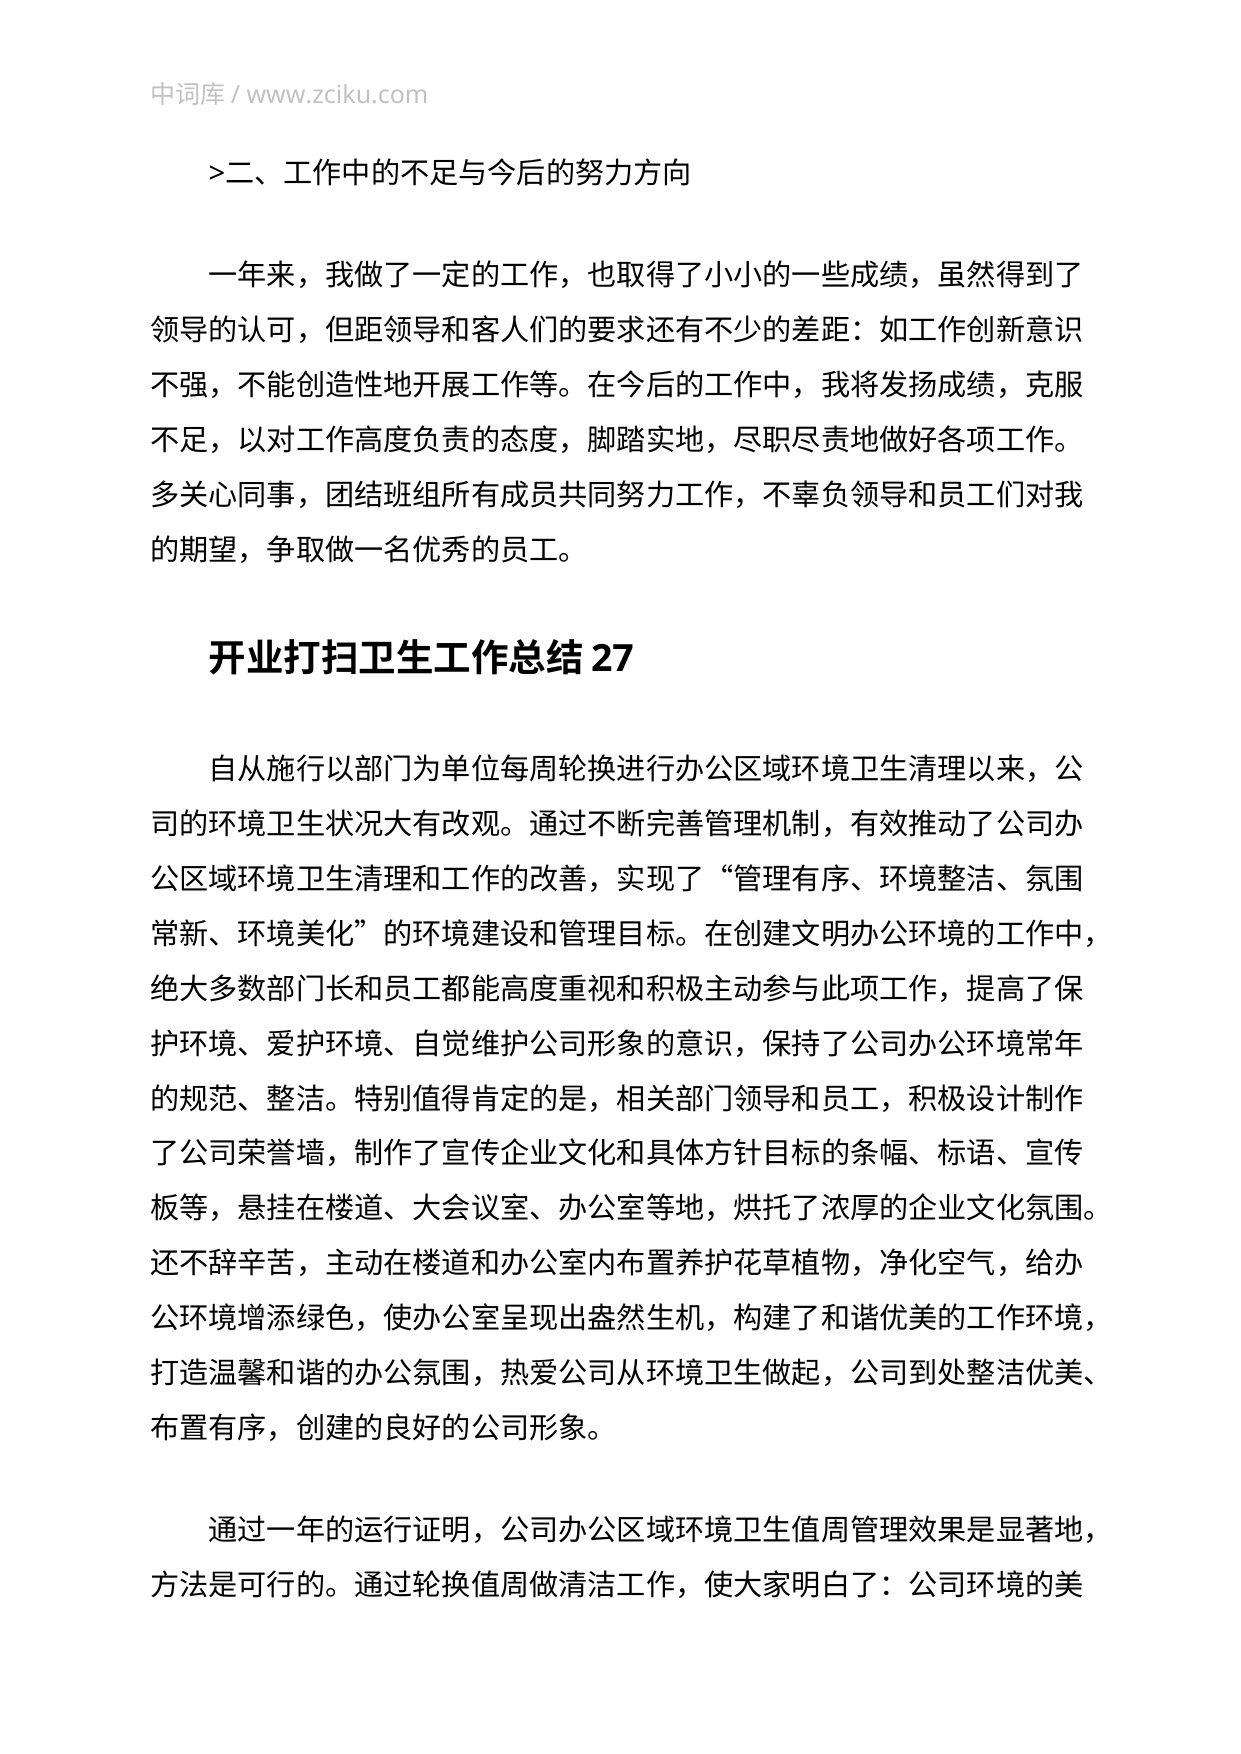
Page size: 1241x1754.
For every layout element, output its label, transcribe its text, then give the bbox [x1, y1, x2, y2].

text 自从施行以部门为单位每周轮换进行办公区域环境卫生清理以来，公司的环境卫生状况大有改观。通过不断完善管理机制，有效推动了公司办公区域环境卫生清理和工作的改善，实现了“管理有序、环境整洁、氛围常新、环境美化”的环境建设和管理目标。在创建文明办公环境的工作中，绝大多数部门长和员工都能高度重视和积极主动参与此项工作，提高了保护环境、爱护环境、自觉维护公司形象的意识，保持了公司办公环境常年的规范、整洁。特别值得肯定的是，相关部门领导和员工，积极设计制作了公司荣誉墙，制作了宣传企业文化和具体方针目标的条幅、标语、宣传板等，悬挂在楼道、大会议室、办公室等地，烘托了浓厚的企业文化氛围。还不辞辛苦，主动在楼道和办公室内布置养护花草植物，净化空气，给办公环境增添绿色，使办公室呈现出盎然生机，构建了和谐优美的工作环境，打造温馨和谐的办公氛围，热爱公司从环境卫生做起，公司到处整洁优美、布置有序，创建的良好的公司形象。 [150, 746, 1090, 1447]
text >二、工作中的不足与今后的努力方向 [150, 150, 1090, 192]
text 开业打扫卫生工作总结27 [150, 628, 1090, 683]
text 一年来，我做了一定的工作，也取得了小小的一些成绩，虽然得到了领导的认可，但距领导和客人们的要求还有不少的差距：如工作创新意识不强，不能创造性地开展工作等。在今后的工作中，我将发扬成绩，克服不足，以对工作高度负责的态度，脚踏实地，尽职尽责地做好各项工作。多关心同事，团结班组所有成员共同努力工作，不辜负领导和员工们对我的期望，争取做一名优秀的员工。 [150, 252, 1090, 569]
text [150, 1506, 1090, 1603]
